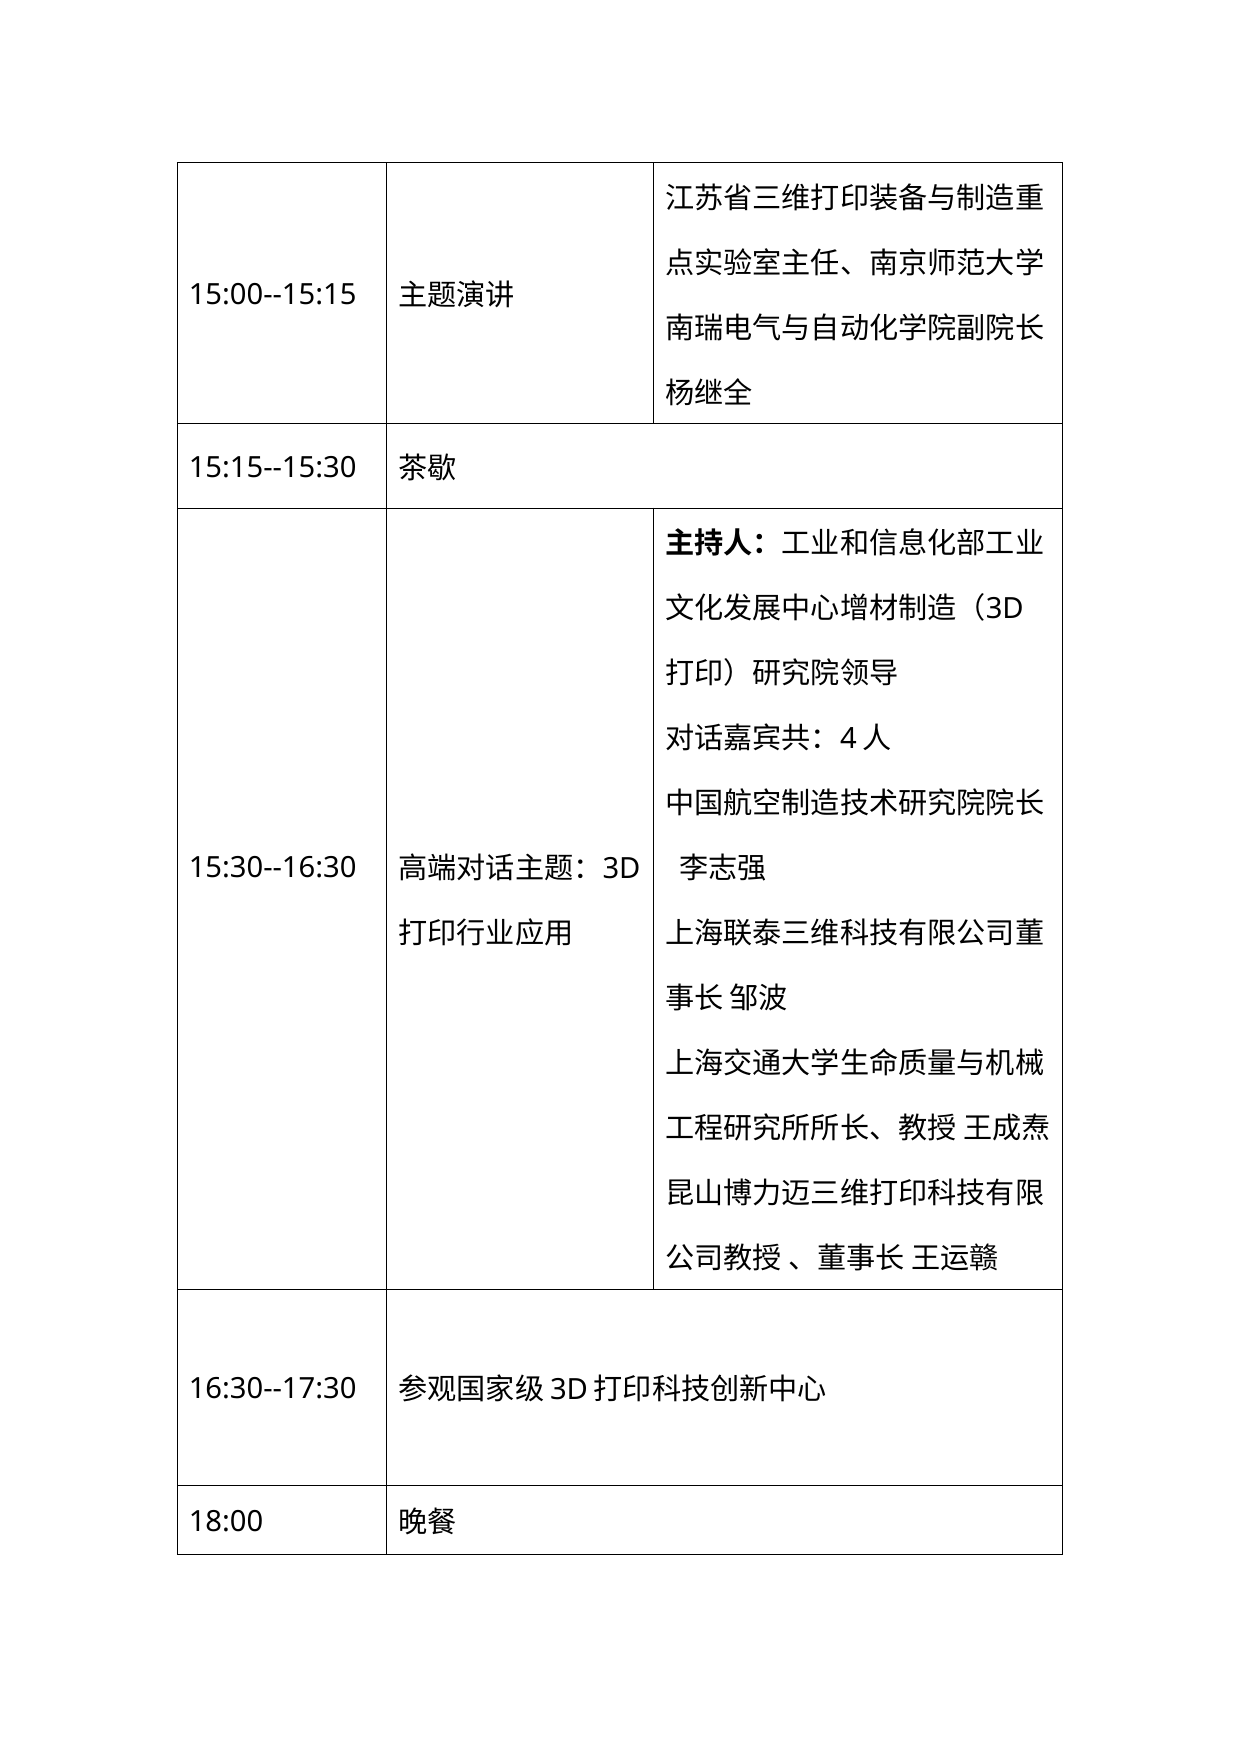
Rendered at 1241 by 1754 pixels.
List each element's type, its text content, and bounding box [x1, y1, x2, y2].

table_cell 参观国家级3D打印科技创新中心 [387, 1290, 1062, 1484]
table_cell 15:00--15:15 [178, 163, 386, 423]
table_cell 18:00 [178, 1486, 386, 1554]
table_cell 15:30--16:30 [178, 509, 386, 1288]
table_cell 主题演讲 [387, 163, 653, 423]
table_cell 主持人：工业和信息化部工业文化发展中心增材制造（3D打印）研究院领导 对话嘉宾共：4人 中国航空制造技术研究院院长李志强 上海联泰三维科技有限公司董事长 邹波 上海交通大学生命质量与机械工程研究所所长、教授 王成焘 昆山博力迈三维打印科技有限公司教授 、董事长 王运赣 [654, 509, 1062, 1288]
table_cell 江苏省三维打印装备与制造重点实验室主任、南京师范大学南瑞电气与自动化学院副院长 杨继全 [654, 163, 1062, 423]
table_cell 茶歇 [387, 424, 1062, 507]
table_cell 晚餐 [387, 1486, 1062, 1554]
table_cell 15:15--15:30 [178, 424, 386, 507]
table_cell 16:30--17:30 [178, 1290, 386, 1484]
table_cell 高端对话主题：3D打印行业应用 [387, 509, 653, 1288]
